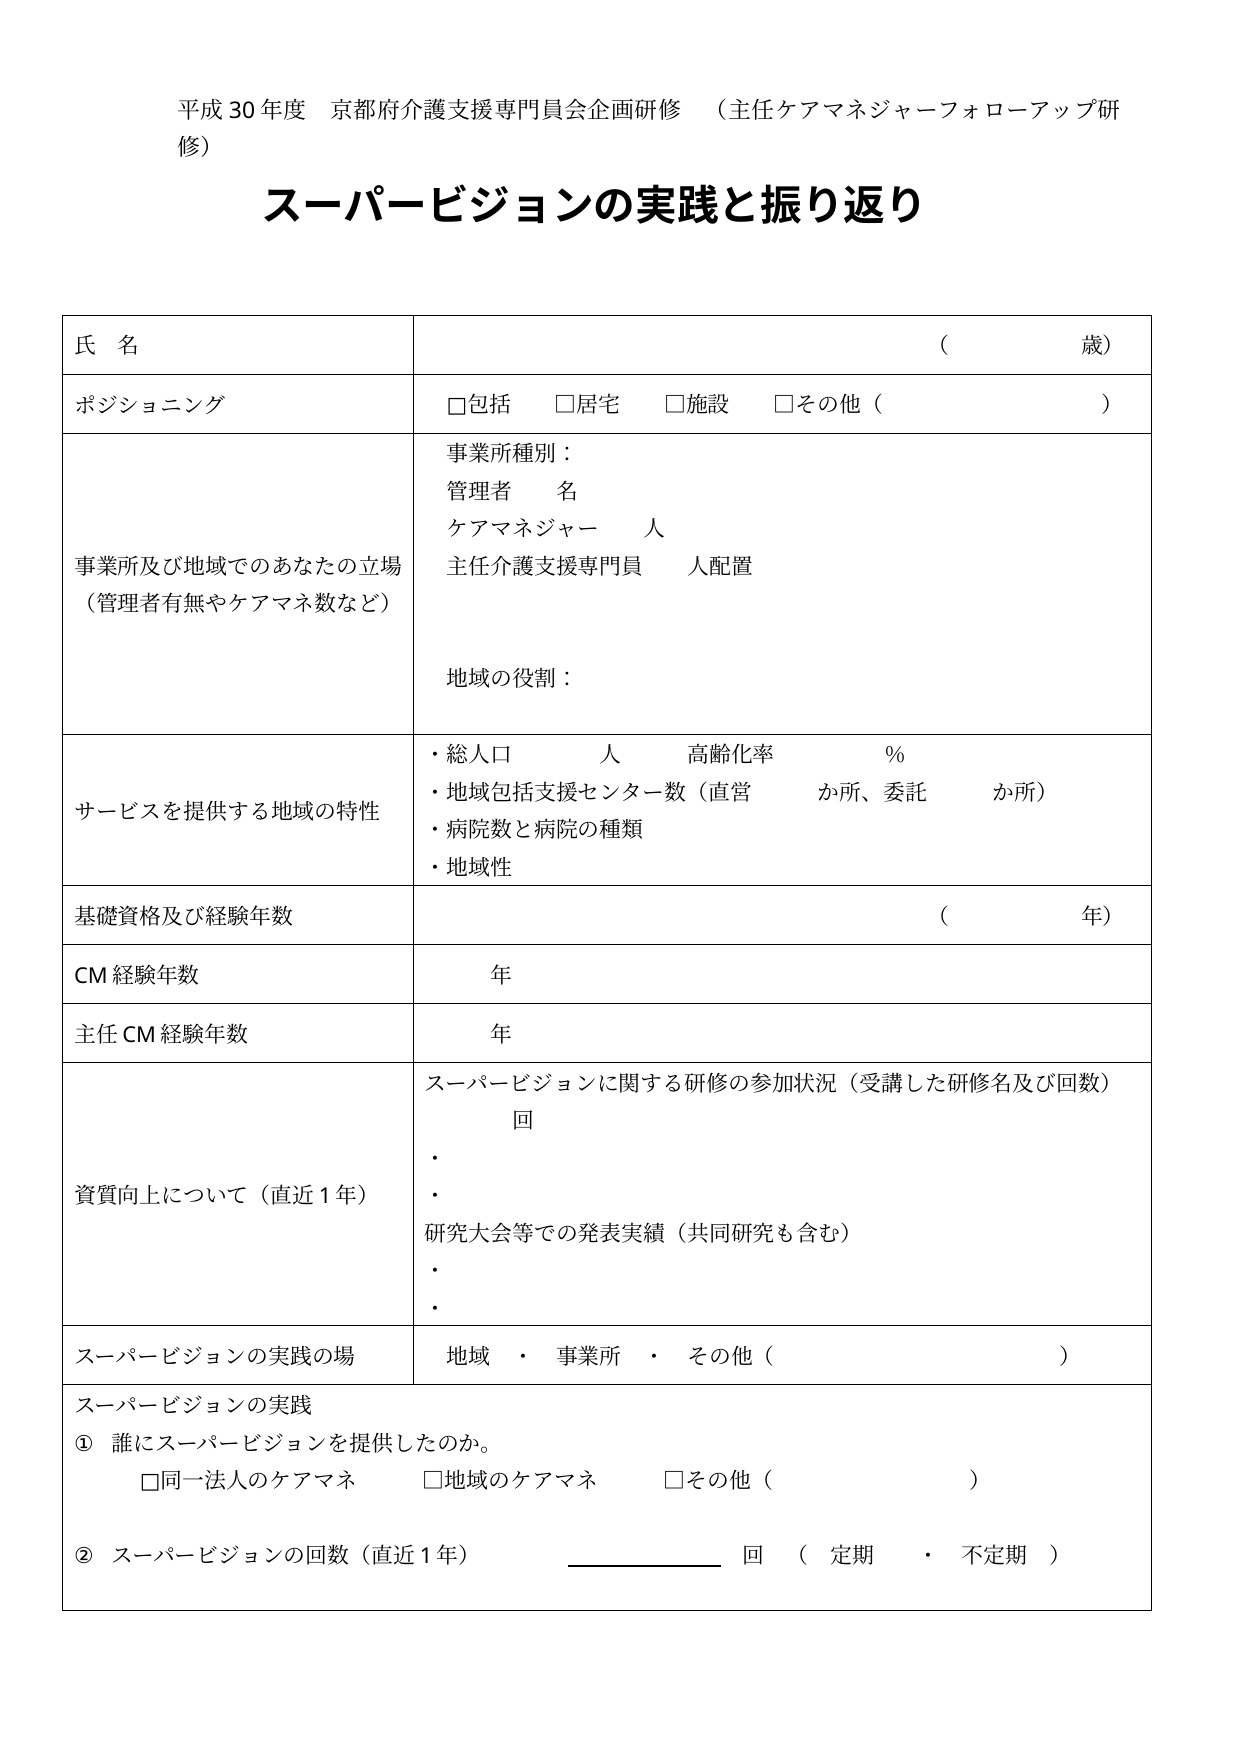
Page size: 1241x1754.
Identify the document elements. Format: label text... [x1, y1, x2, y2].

table_header （ 歳） [414, 316, 1151, 373]
table_cell （ 年） [414, 886, 1151, 944]
text 平成30年度 京都府介護支援専門員会企画研修 （主任ケアマネジャーフォローアップ研修） [177, 89, 1122, 164]
table_cell 基礎資格及び経験年数 [63, 886, 413, 944]
table_cell □包括 □居宅 □施設 □その他（ ） [414, 375, 1151, 433]
table_cell 年 [414, 1004, 1151, 1062]
table_cell 主任CM経験年数 [63, 1004, 413, 1062]
table_cell ・総人口 人 高齢化率 ％ ・地域包括支援センター数（直営 か所、委託 か所） ・病院数と病院の種類 ・地域性 [414, 735, 1151, 885]
table_cell 事業所種別： 管理者 名 ケアマネジャー 人 主任介護支援専門員 人配置 地域の役割： [414, 434, 1151, 734]
table_cell CM経験年数 [63, 945, 413, 1003]
table_cell 事業所及び地域でのあなたの立場 （管理者有無やケアマネ数など） [63, 434, 413, 734]
table_cell スーパービジョンの実践の場 [63, 1326, 413, 1384]
table_header 氏 名 [63, 316, 413, 373]
text スーパービジョンの実践と振り返り [177, 164, 1122, 239]
table_cell スーパービジョンの実践 誰にスーパービジョンを提供したのか。 □同一法人のケアマネ □地域のケアマネ □その他（ ） スーパービジョンの回数（直近1年） 回 （ 定期 ・ 不定期 ） [63, 1385, 1151, 1610]
table_cell スーパービジョンに関する研修の参加状況（受講した研修名及び回数） 回 ・ ・ 研究大会等での発表実績（共同研究も含む） ・ ・ [414, 1063, 1151, 1325]
table_cell 年 [414, 945, 1151, 1003]
table_cell サービスを提供する地域の特性 [63, 735, 413, 885]
table_cell 資質向上について（直近1年） [63, 1063, 413, 1325]
table_cell ポジショニング [63, 375, 413, 433]
table_cell 地域 ・ 事業所 ・ その他（ ） [414, 1326, 1151, 1384]
